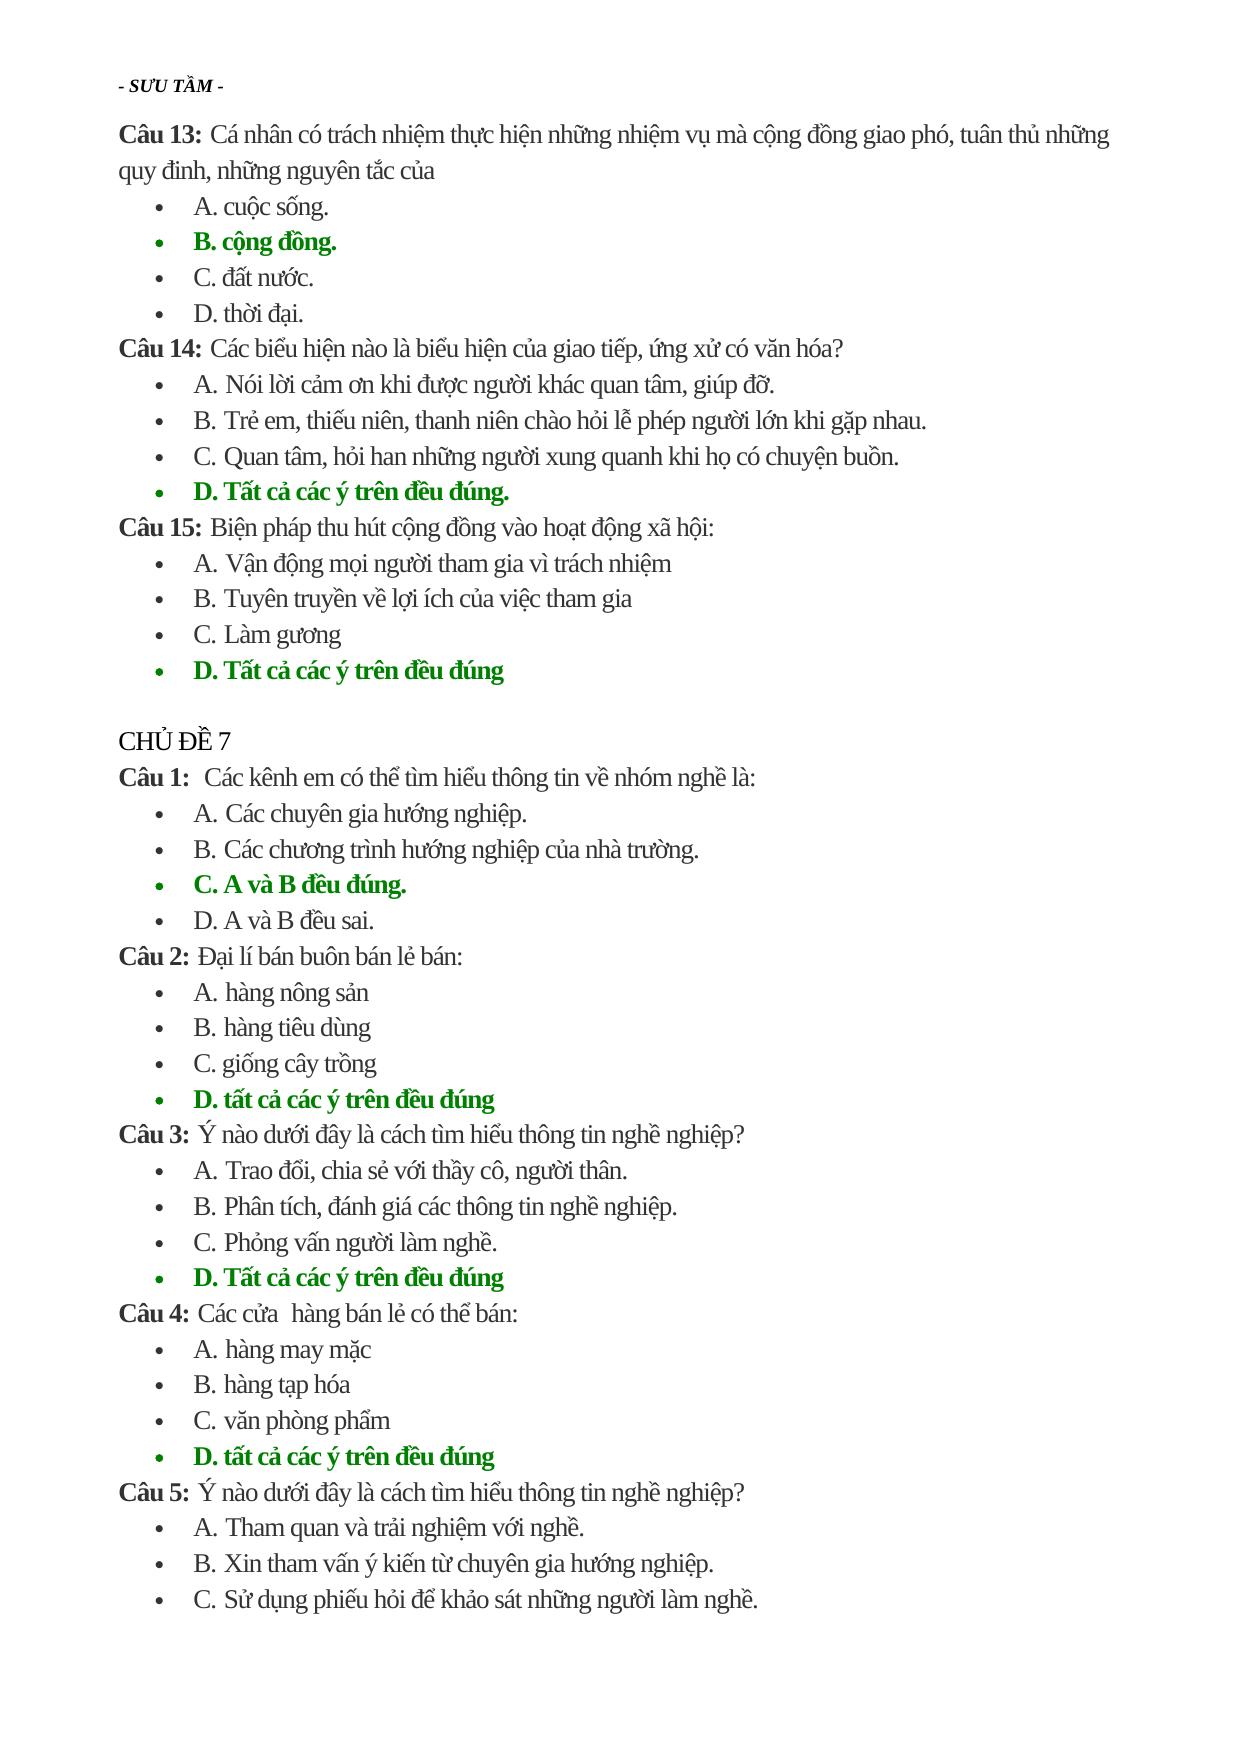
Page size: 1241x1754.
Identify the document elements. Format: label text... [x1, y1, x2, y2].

list B. Phân tích, đánh giá các thông tin nghề nghiệp. [156, 1190, 1122, 1221]
text Câu 5: Ý nào dưới đây là cách tìm hiểu thông tin nghề nghiệp? [118, 1476, 1122, 1507]
list A. hàng nông sản [156, 976, 1122, 1007]
text Câu 2: Đại lí bán buôn bán lẻ bán: [118, 940, 1122, 971]
list B. Tuyên truyền về lợi ích của việc tham gia [156, 583, 1122, 614]
list C. giống cây trồng [156, 1047, 1122, 1078]
list D. thời đại. [156, 297, 1122, 328]
list B. Xin tham vấn ý kiến từ chuyên gia hướng nghiệp. [156, 1547, 1122, 1578]
list D. A và B đều sai. [156, 904, 1122, 935]
list C. Quan tâm, hỏi han những người xung quanh khi họ có chuyện buồn. [156, 440, 1122, 471]
list A. Vận động mọi người tham gia vì trách nhiệm [156, 547, 1122, 578]
text Câu 3: Ý nào dưới đây là cách tìm hiểu thông tin nghề nghiệp? [118, 1118, 1122, 1150]
list B. hàng tạp hóa [156, 1369, 1122, 1400]
list D. Tất cả các ý trên đều đúng [156, 654, 1122, 685]
list C. A và B đều đúng. [156, 868, 1122, 899]
list A. Tham quan và trải nghiệm với nghề. [156, 1512, 1122, 1543]
list C. Phỏng vấn người làm nghề. [156, 1226, 1122, 1257]
list B. hàng tiêu dùng [156, 1011, 1122, 1042]
text Câu 4: Các cửa hàng bán lẻ có thể bán: [118, 1297, 1122, 1328]
text Câu 14: Các biểu hiện nào là biểu hiện của giao tiếp, ứng xử có văn hóa? [118, 332, 1122, 364]
list A. Trao đổi, chia sẻ với thầy cô, người thân. [156, 1154, 1122, 1185]
list B. Trẻ em, thiếu niên, thanh niên chào hỏi lễ phép người lớn khi gặp nhau. [156, 404, 1122, 435]
list D. tất cả các ý trên đều đúng [156, 1440, 1122, 1471]
list D. Tất cả các ý trên đều đúng [156, 1261, 1122, 1293]
list A. Các chuyên gia hướng nghiệp. [156, 797, 1122, 828]
list B. Các chương trình hướng nghiệp của nhà trường. [156, 833, 1122, 864]
list D. Tất cả các ý trên đều đúng. [156, 475, 1122, 507]
list A. hàng may mặc [156, 1333, 1122, 1364]
list C. Sử dụng phiếu hỏi để khảo sát những người làm nghề. [156, 1583, 1122, 1614]
list C. đất nước. [156, 261, 1122, 292]
list A. cuộc sống. [156, 189, 1122, 221]
text Câu 13: Cá nhân có trách nhiệm thực hiện những nhiệm vụ mà cộng đồng giao phó, tuân thủ những quy đinh, những nguyên tắc của [118, 118, 1122, 185]
list C. văn phòng phẩm [156, 1404, 1122, 1436]
text CHỦ ĐỀ 7 [118, 726, 1122, 757]
list B. cộng đồng. [156, 225, 1122, 256]
text Câu 1: Các kênh em có thể tìm hiểu thông tin về nhóm nghề là: [118, 761, 1122, 792]
list D. tất cả các ý trên đều đúng [156, 1083, 1122, 1114]
text Câu 15: Biện pháp thu hút cộng đồng vào hoạt động xã hội: [118, 511, 1122, 542]
list C. Làm gương [156, 618, 1122, 649]
list A. Nói lời cảm ơn khi được người khác quan tâm, giúp đỡ. [156, 368, 1122, 399]
